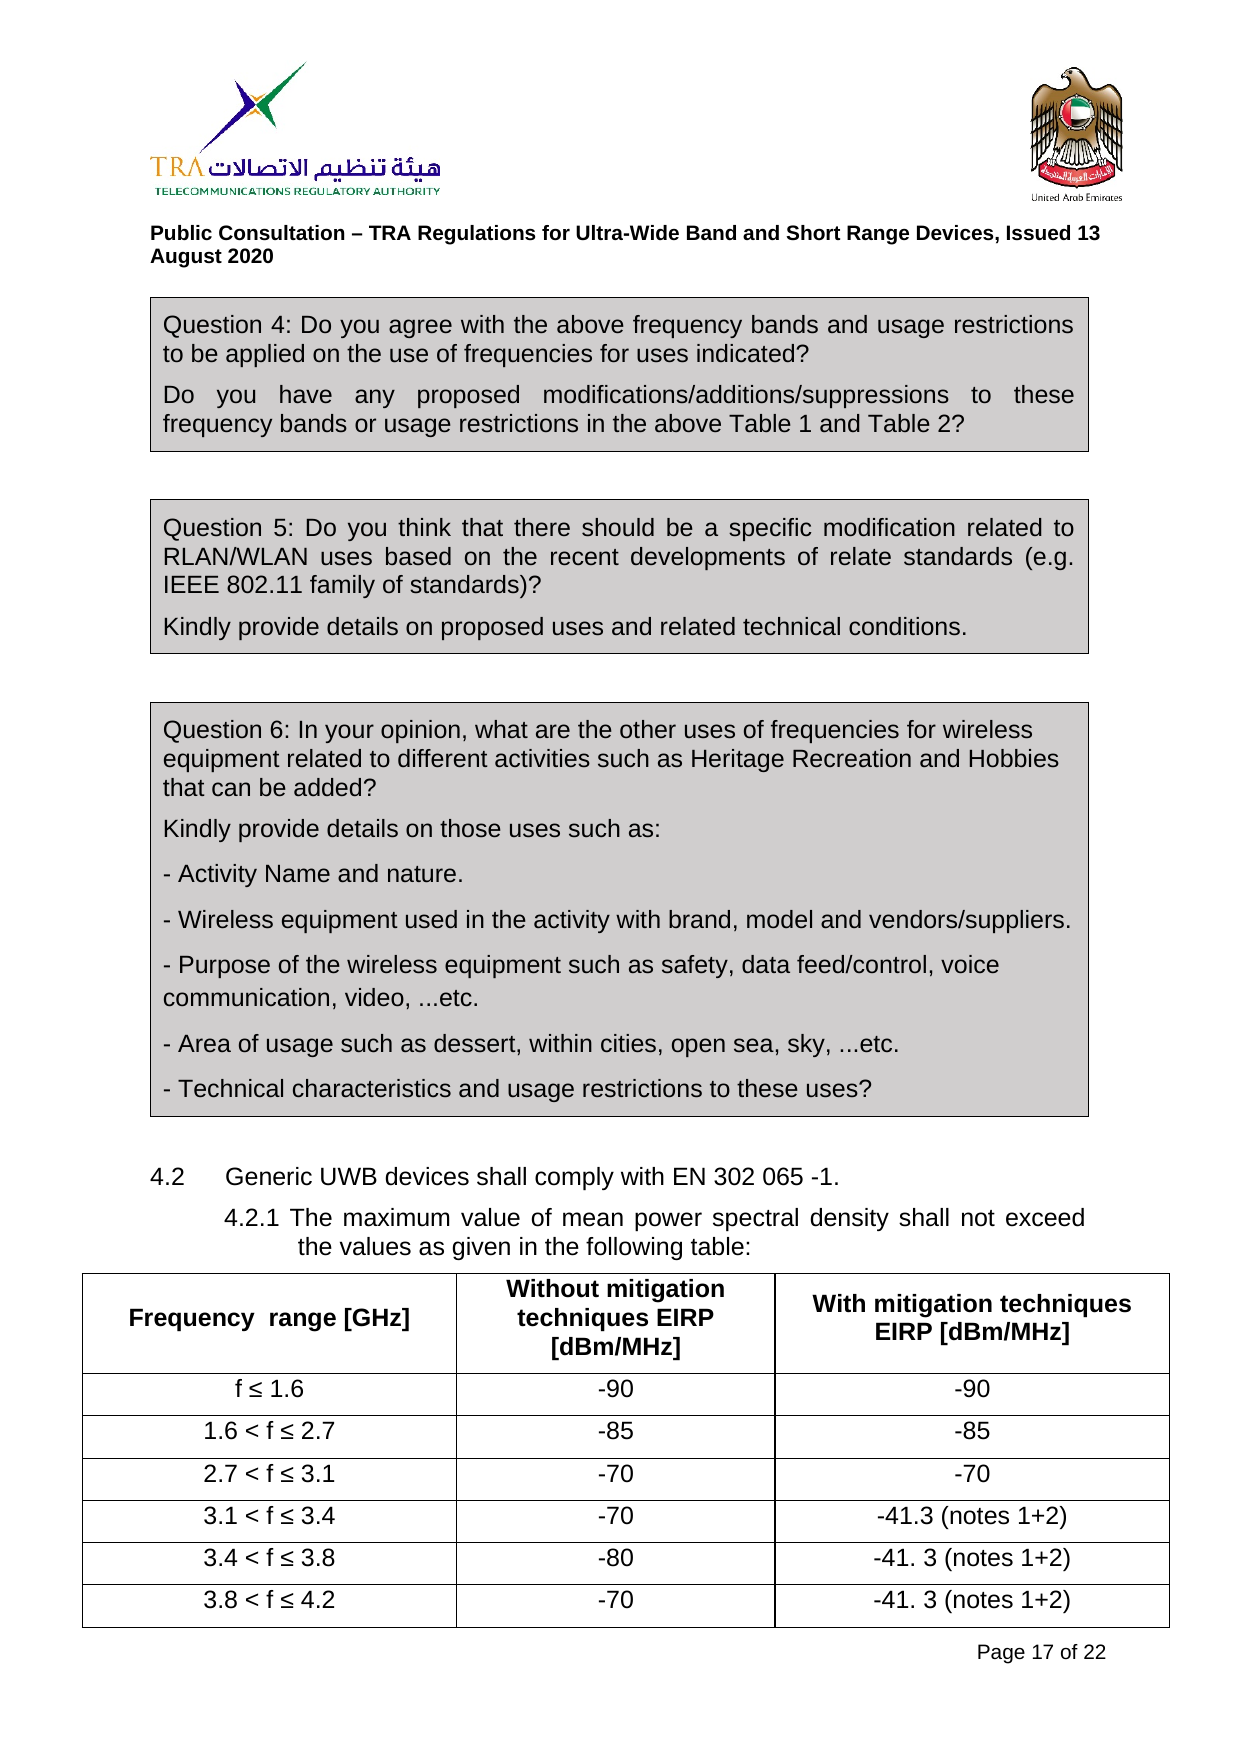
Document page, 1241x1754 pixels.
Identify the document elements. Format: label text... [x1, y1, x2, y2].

table_header Frequency range [GHz] [83, 1274, 456, 1373]
table_cell -70 [776, 1459, 1169, 1500]
table_cell -41. 3 (notes 1+2) [776, 1585, 1169, 1627]
table_header Question 4: Do you agree with the above frequency bands and usage restrictions to be applied on the use of frequencies for uses indicated? Do you have any proposed modifications/additions/suppressions to these frequency bands or usage restrictions in the above Table 1 and Table 2? [151, 298, 1088, 451]
table_cell -90 [457, 1374, 774, 1415]
table_header Without mitigation techniques EIRP [dBm/MHz] [457, 1274, 774, 1373]
table_cell -41.3 (notes 1+2) [776, 1501, 1169, 1542]
text 4.2.1 The maximum value of mean power spectral density shall not exceed the values as given in the following table: [224, 1203, 1087, 1261]
table_cell -41. 3 (notes 1+2) [776, 1543, 1169, 1584]
table_cell 3.8 < f ≤ 4.2 [83, 1585, 456, 1627]
picture [1030, 67, 1123, 201]
table_cell -85 [457, 1416, 774, 1457]
table_header Question 5: Do you think that there should be a specific modification related to RLAN/WLAN uses based on the recent developments of relate standards (e.g. IEEE 802.11 family of standards)? Kindly provide details on proposed uses and related technical conditions. [151, 500, 1088, 653]
table_cell -70 [457, 1501, 774, 1542]
table_cell 3.1 < f ≤ 3.4 [83, 1501, 456, 1542]
table_cell -70 [457, 1585, 774, 1627]
table_cell -80 [457, 1543, 774, 1584]
table_header Question 6: In your opinion, what are the other uses of frequencies for wireless equipment related to different activities such as Heritage Recreation and Hobbies that can be added? Kindly provide details on those uses such as: - Activity Name and nature. - Wireless equipment used in the activity with brand, model and vendors/suppliers. - Purpose of the wireless equipment such as safety, data feed/control, voice communication, video, ...etc. - Area of usage such as dessert, within cities, open sea, sky, ...etc. - Technical characteristics and usage restrictions to these uses? [151, 703, 1088, 1116]
table_cell 3.4 < f ≤ 3.8 [83, 1543, 456, 1584]
table_cell 2.7 < f ≤ 3.1 [83, 1459, 456, 1500]
table_cell -85 [776, 1416, 1169, 1457]
table_cell -90 [776, 1374, 1169, 1415]
table_cell f ≤ 1.6 [83, 1374, 456, 1415]
table_cell -70 [457, 1459, 774, 1500]
table_cell 1.6 < f ≤ 2.7 [83, 1416, 456, 1457]
text 4.2 Generic UWB devices shall comply with EN 302 065 -1. [150, 1162, 1087, 1191]
table_header With mitigation techniques EIRP [dBm/MHz] [776, 1274, 1169, 1373]
picture [150, 60, 440, 195]
